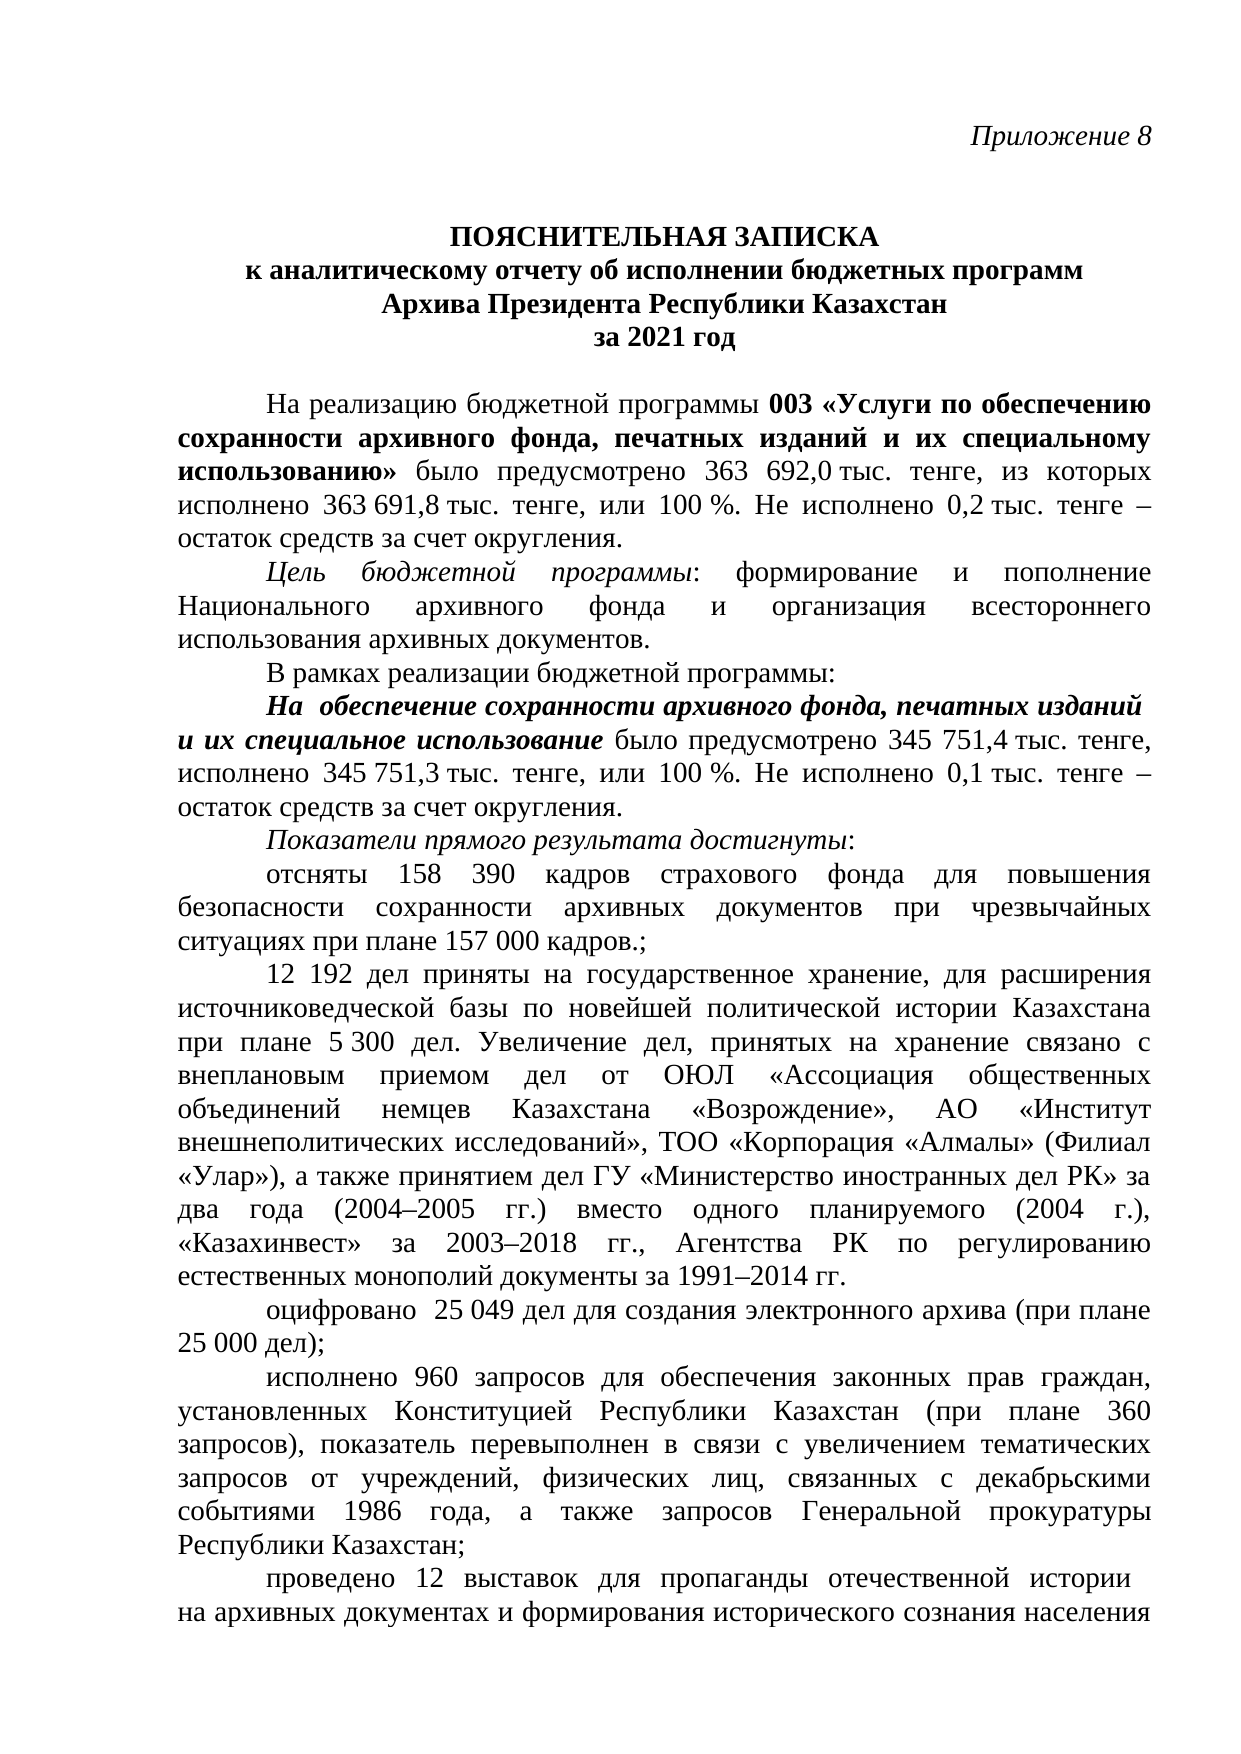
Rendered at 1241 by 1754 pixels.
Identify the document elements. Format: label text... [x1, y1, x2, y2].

text На реализацию бюджетной программы 003 «Услуги по обеспечению сохранности архивного фонда, печатных изданий и их специальному использованию» было предусмотрено 363 692,0 тыс. тенге, из которых исполнено 363 691,8 тыс. тенге, или 100 %. Не исполнено 0,2 тыс. тенге – остаток средств за счет округления. [177, 386, 1152, 554]
text Показатели прямого результата достигнуты: [177, 822, 1152, 856]
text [177, 1560, 1152, 1627]
text исполнено 960 запросов для обеспечения законных прав граждан, установленных Конституцией Республики Казахстан (при плане 360 запросов), показатель перевыполнен в связи с увеличением тематических запросов от учреждений, физических лиц, связанных с декабрьскими событиями 1986 года, а также запросов Генеральной прокуратуры Республики Казахстан; [177, 1359, 1152, 1560]
text В рамках реализации бюджетной программы: [177, 655, 1152, 688]
text На обеспечение сохранности архивного фонда, печатных изданий и их специальное использование было предусмотрено 345 751,4 тыс. тенге, исполнено 345 751,3 тыс. тенге, или 100 %. Не исполнено 0,1 тыс. тенге – остаток средств за счет округления. [177, 688, 1152, 822]
text ПОЯСНИТЕЛЬНАЯ ЗАПИСКА [177, 219, 1152, 252]
text за 2021 год [177, 319, 1152, 353]
text 12 192 дел приняты на государственное хранение, для расширения источниковедческой базы по новейшей политической истории Казахстана при плане 5 300 дел. Увеличение дел, принятых на хранение связано с внеплановым приемом дел от ОЮЛ «Ассоциация общественных объединений немцев Казахстана «Возрождение», АО «Институт внешнеполитических исследований», ТОО «Корпорация «Алмалы» (Филиал «Улар»), а также принятием дел ГУ «Министерство иностранных дел РК» за два года (2004–2005 гг.) вместо одного планируемого (2004 г.), «Казахинвест» за 2003–2018 гг., Агентства РК по регулированию естественных монополий документы за 1991–2014 гг. [177, 957, 1152, 1292]
text отсняты 158 390 кадров страхового фонда для повышения безопасности сохранности архивных документов при чрезвычайных ситуациях при плане 157 000 кадров.; [177, 856, 1152, 957]
text оцифровано 25 049 дел для создания электронного архива (при плане 25 000 дел); [177, 1292, 1152, 1359]
text к аналитическому отчету об исполнении бюджетных программ [177, 252, 1152, 286]
text Приложение 8 [177, 118, 1152, 152]
text Цель бюджетной программы: формирование и пополнение Национального архивного фонда и организация всестороннего использования архивных документов. [177, 554, 1152, 655]
text Архива Президента Республики Казахстан [177, 286, 1152, 319]
